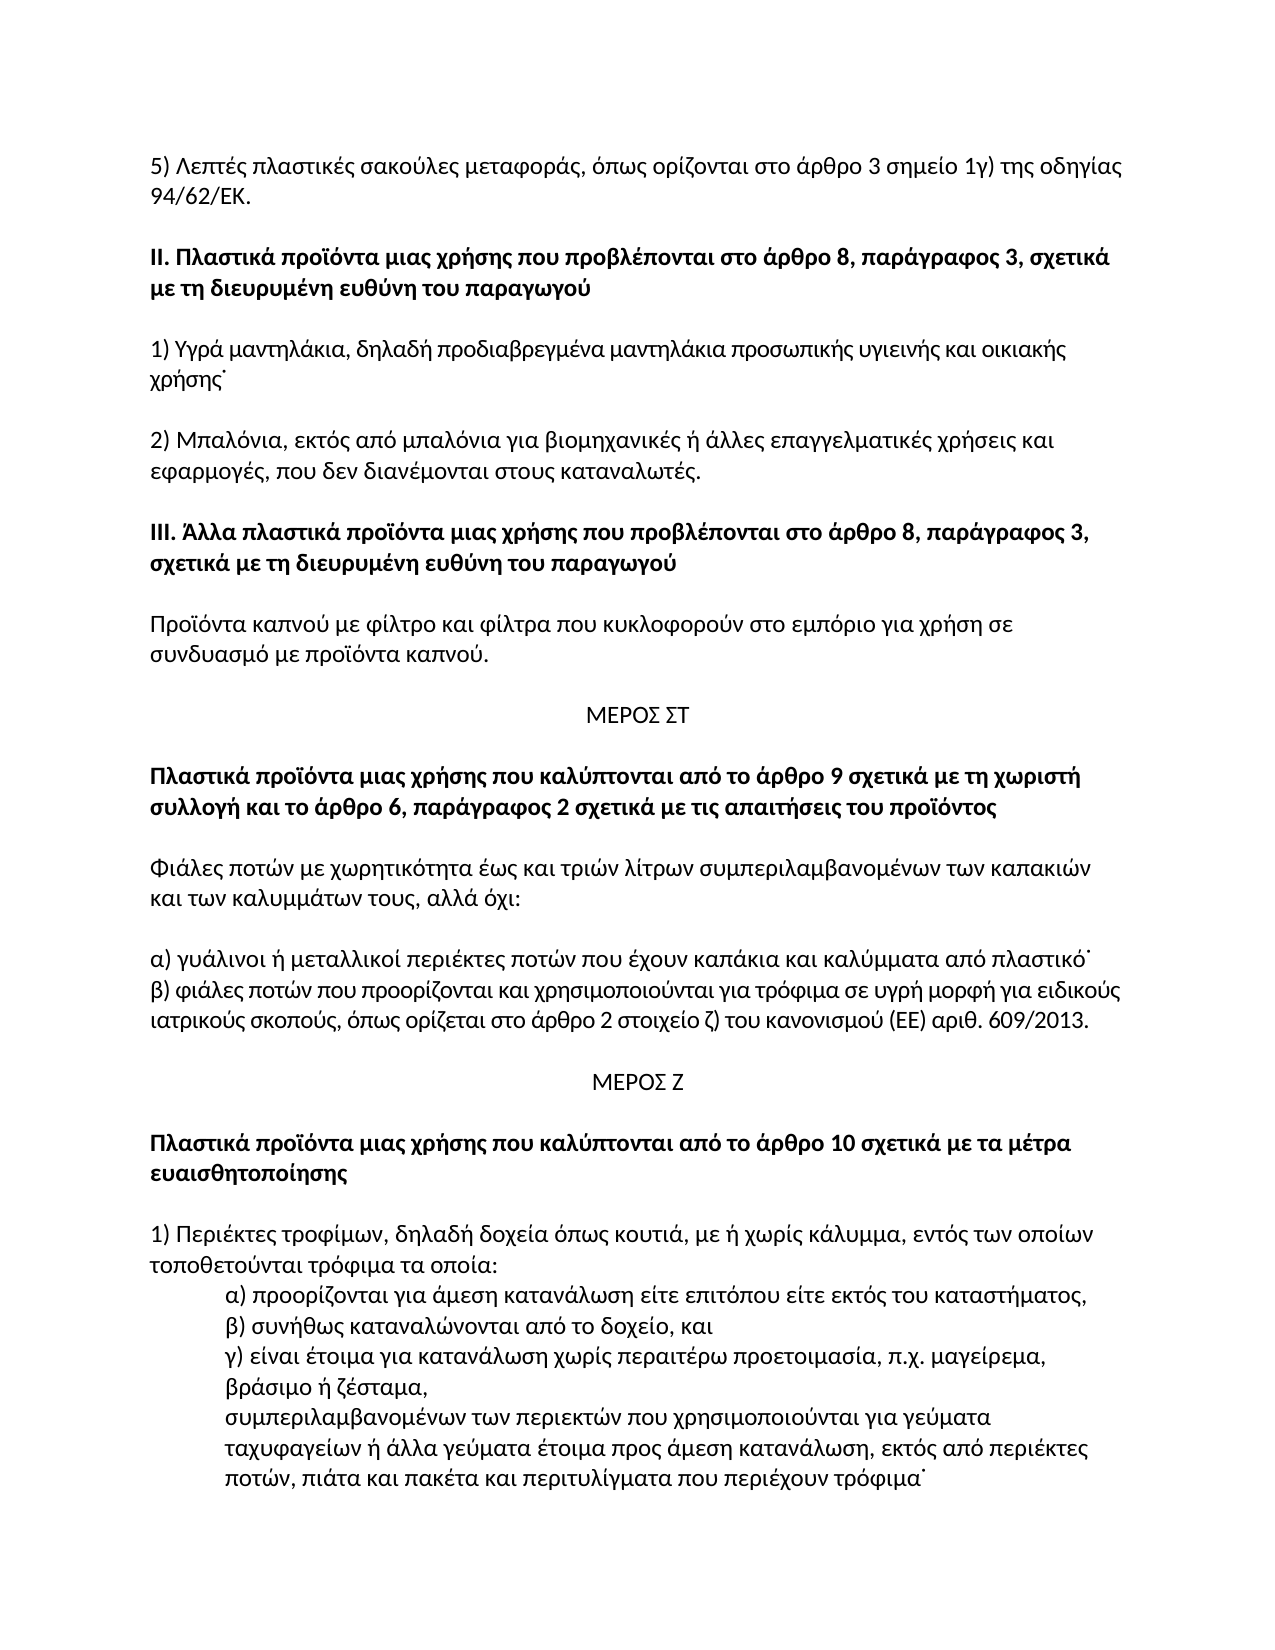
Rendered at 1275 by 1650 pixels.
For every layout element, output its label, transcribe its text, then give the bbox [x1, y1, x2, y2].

text III. Άλλα πλαστικά προϊόντα μιας χρήσης που προβλέπονται στο άρθρο 8, παράγραφος 3, σχετικά με τη διευρυμένη ευθύνη του παραγωγού [150, 516, 1125, 577]
text ΜΕΡΟΣ Ζ [150, 1066, 1125, 1096]
text 2) Μπαλόνια, εκτός από μπαλόνια για βιομηχανικές ή άλλες επαγγελματικές χρήσεις και εφαρμογές, που δεν διανέμονται στους καταναλωτές. [150, 425, 1125, 486]
text β) φιάλες ποτών που προορίζονται και χρησιμοποιούνται για τρόφιμα σε υγρή μορφή για ειδικούς ιατρικούς σκοπούς, όπως ορίζεται στο άρθρο 2 στοιχείο ζ) του κανονισμού (ΕΕ) αριθ. 609/2013. [150, 974, 1125, 1035]
text 1) Υγρά μαντηλάκια, δηλαδή προδιαβρεγμένα μαντηλάκια προσωπικής υγιεινής και οικιακής χρήσης˙ [150, 333, 1125, 394]
text ΜΕΡΟΣ ΣΤ [150, 699, 1125, 730]
text Φιάλες ποτών με χωρητικότητα έως και τριών λίτρων συμπεριλαμβανομένων των καπακιών και των καλυμμάτων τους, αλλά όχι: [150, 852, 1125, 913]
text 1) Περιέκτες τροφίμων, δηλαδή δοχεία όπως κουτιά, με ή χωρίς κάλυμμα, εντός των οποίων τοποθετούνται τρόφιμα τα οποία: [150, 1218, 1125, 1279]
text Πλαστικά προϊόντα μιας χρήσης που καλύπτονται από το άρθρο 9 σχετικά με τη χωριστή συλλογή και το άρθρο 6, παράγραφος 2 σχετικά με τις απαιτήσεις του προϊόντος [150, 760, 1125, 821]
text συμπεριλαμβανομένων των περιεκτών που χρησιμοποιούνται για γεύματα ταχυφαγείων ή άλλα γεύματα έτοιμα προς άμεση κατανάλωση, εκτός από περιέκτες ποτών, πιάτα και πακέτα και περιτυλίγματα που περιέχουν τρόφιμα˙ [225, 1401, 1125, 1493]
text α) προορίζονται για άμεση κατανάλωση είτε επιτόπου είτε εκτός του καταστήματος, [225, 1279, 1125, 1310]
text Πλαστικά προϊόντα μιας χρήσης που καλύπτονται από το άρθρο 10 σχετικά με τα μέτρα ευαισθητοποίησης [150, 1127, 1125, 1188]
text 5) Λεπτές πλαστικές σακούλες μεταφοράς, όπως ορίζονται στο άρθρο 3 σημείο 1γ) της οδηγίας 94/62/ΕΚ. [150, 150, 1125, 211]
text Προϊόντα καπνού με φίλτρο και φίλτρα που κυκλοφορούν στο εμπόριο για χρήση σε συνδυασμό με προϊόντα καπνού. [150, 608, 1125, 669]
text II. Πλαστικά προϊόντα μιας χρήσης που προβλέπονται στο άρθρο 8, παράγραφος 3, σχετικά με τη διευρυμένη ευθύνη του παραγωγού [150, 242, 1125, 303]
text α) γυάλινοι ή μεταλλικοί περιέκτες ποτών που έχουν καπάκια και καλύμματα από πλαστικό˙ [150, 943, 1125, 974]
text γ) είναι έτοιμα για κατανάλωση χωρίς περαιτέρω προετοιμασία, π.χ. μαγείρεμα, βράσιμο ή ζέσταμα, [225, 1340, 1125, 1401]
text β) συνήθως καταναλώνονται από το δοχείο, και [225, 1310, 1125, 1340]
